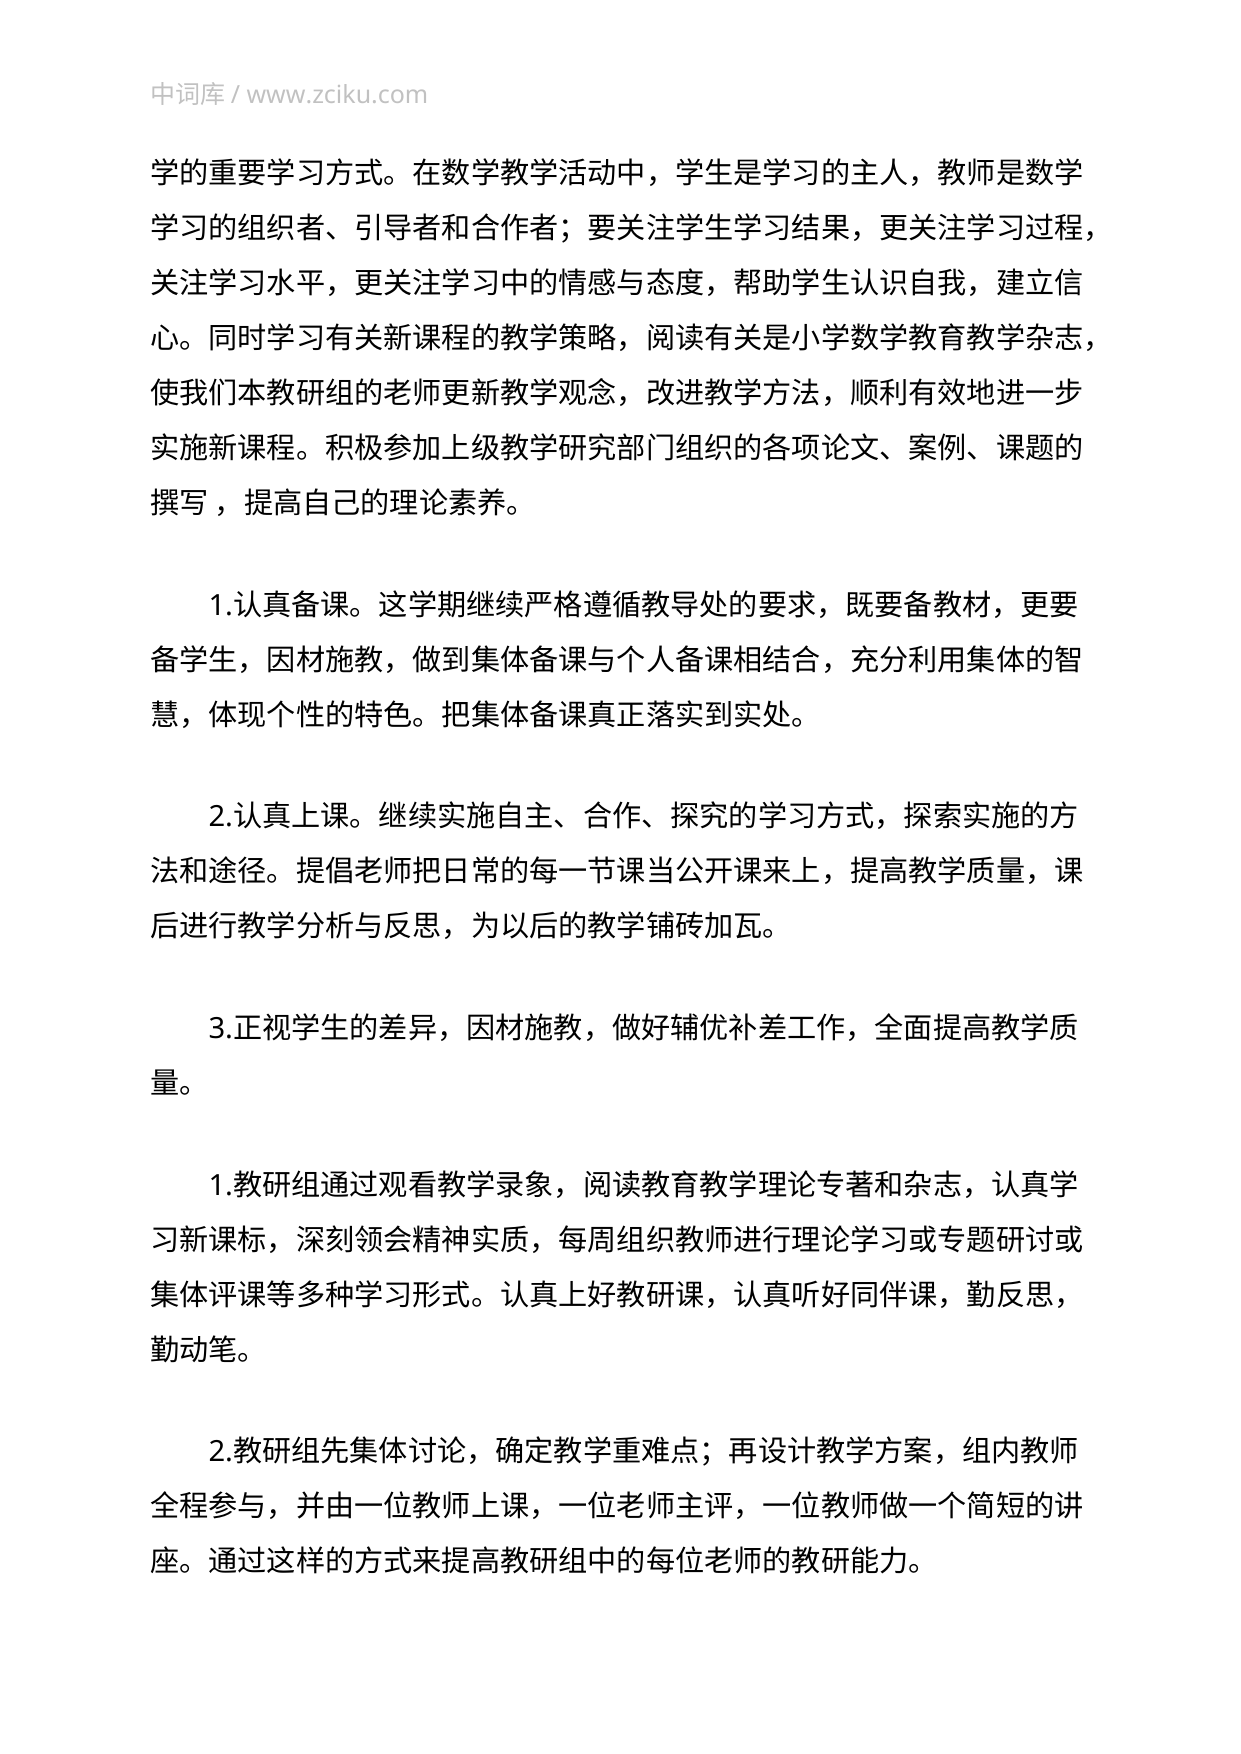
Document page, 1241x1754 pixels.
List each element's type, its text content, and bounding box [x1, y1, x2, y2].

text 1.认真备课。这学期继续严格遵循教导处的要求，既要备教材，更要备学生，因材施教，做到集体备课与个人备课相结合，充分利用集体的智慧，体现个性的特色。把集体备课真正落实到实处。 [150, 581, 1090, 733]
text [150, 150, 1090, 522]
text 1.教研组通过观看教学录象，阅读教育教学理论专著和杂志，认真学习新课标，深刻领会精神实质，每周组织教师进行理论学习或专题研讨或集体评课等多种学习形式。认真上好教研课，认真听好同伴课，勤反思，勤动笔。 [150, 1161, 1090, 1368]
text 2.教研组先集体讨论，确定教学重难点；再设计教学方案，组内教师全程参与，并由一位教师上课，一位老师主评，一位教师做一个简短的讲座。通过这样的方式来提高教研组中的每位老师的教研能力。 [150, 1428, 1090, 1580]
text 3.正视学生的差异，因材施教，做好辅优补差工作，全面提高教学质量。 [150, 1004, 1090, 1102]
text 2.认真上课。继续实施自主、合作、探究的学习方式，探索实施的方法和途径。提倡老师把日常的每一节课当公开课来上，提高教学质量，课后进行教学分析与反思，为以后的教学铺砖加瓦。 [150, 793, 1090, 945]
